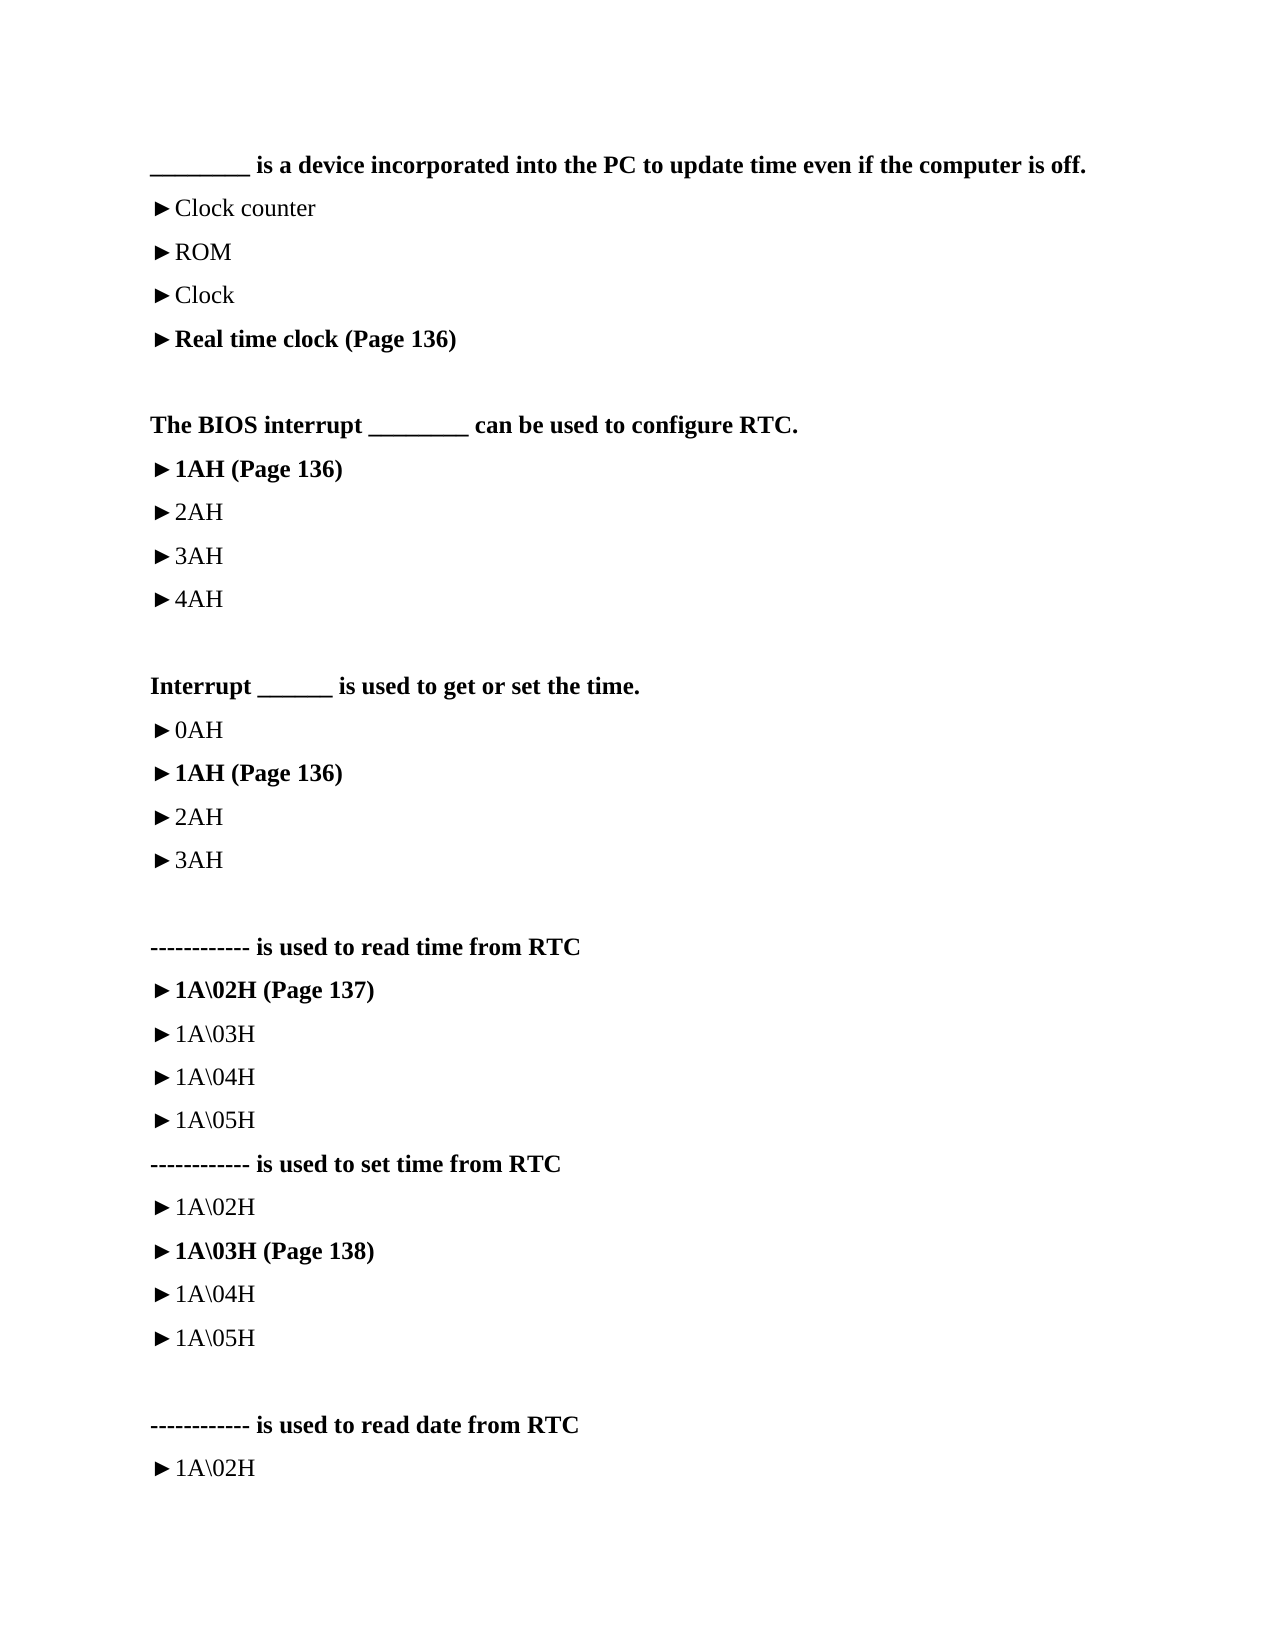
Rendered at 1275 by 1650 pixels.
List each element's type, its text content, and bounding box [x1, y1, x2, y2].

text ►ROM [150, 237, 1125, 266]
text ►1A\02H [150, 1453, 1125, 1482]
text ►1A\04H [150, 1279, 1125, 1308]
text ►1A\02H [150, 1192, 1125, 1221]
text ------------ is used to read time from RTC [150, 932, 1125, 961]
text ►1A\05H [150, 1106, 1125, 1134]
text ►1A\05H [150, 1323, 1125, 1352]
text ------------ is used to read date from RTC [150, 1410, 1125, 1438]
text ►1AH (Page 136) [150, 758, 1125, 787]
text ------------ is used to set time from RTC [150, 1149, 1125, 1178]
text Interrupt ______ is used to get or set the time. [150, 671, 1125, 700]
text ►3AH [150, 845, 1125, 874]
text ________ is a device incorporated into the PC to update time even if the computer is off. [150, 150, 1125, 179]
text The BIOS interrupt ________ can be used to configure RTC. [150, 411, 1125, 439]
text ►4AH [150, 584, 1125, 613]
text ►Real time clock (Page 136) [150, 324, 1125, 352]
text ►3AH [150, 541, 1125, 570]
text ►1AH (Page 136) [150, 454, 1125, 483]
text ►1A\04H [150, 1062, 1125, 1091]
text ►1A\03H [150, 1019, 1125, 1047]
text ►Clock counter [150, 193, 1125, 222]
text ►0AH [150, 715, 1125, 743]
text ►1A\02H (Page 137) [150, 975, 1125, 1004]
text ►2AH [150, 802, 1125, 830]
text ►2AH [150, 497, 1125, 526]
text ►1A\03H (Page 138) [150, 1236, 1125, 1265]
text ►Clock [150, 280, 1125, 309]
